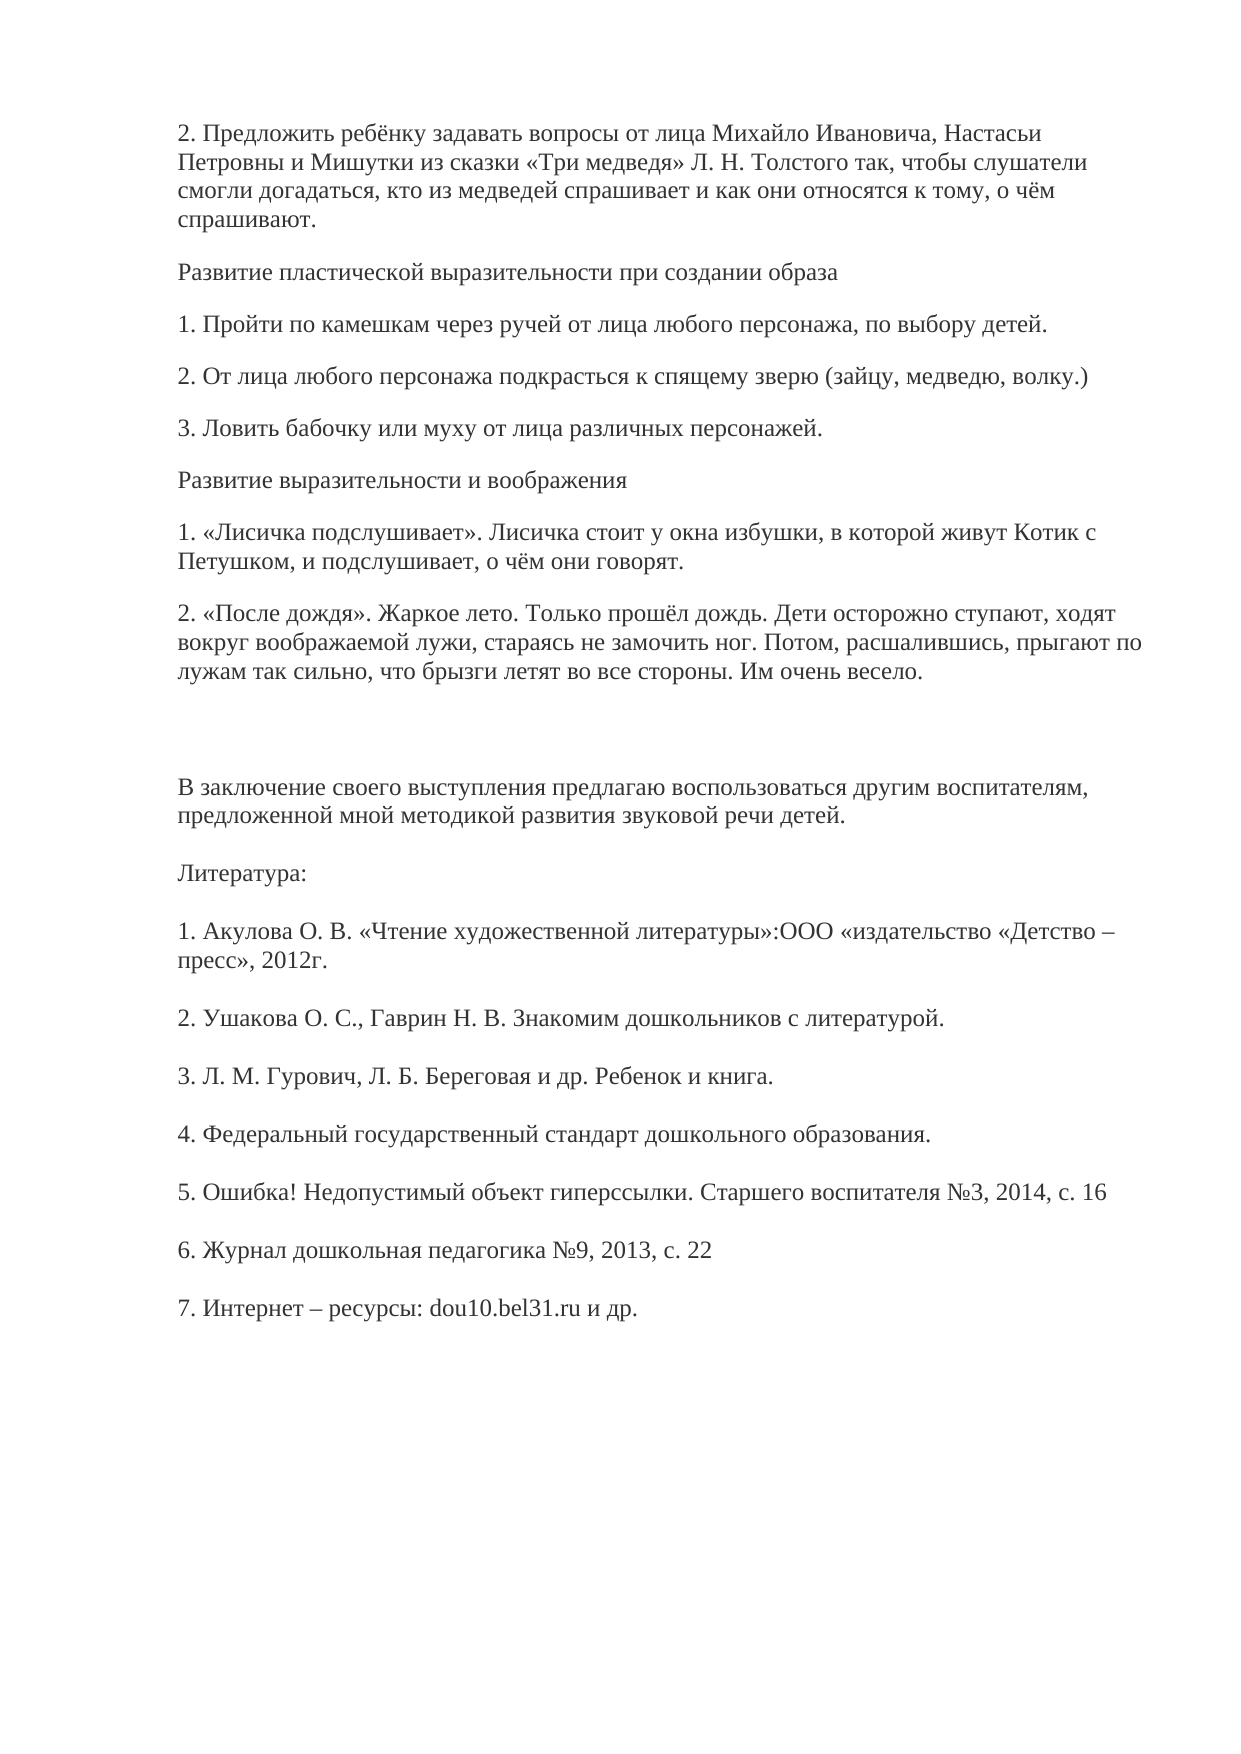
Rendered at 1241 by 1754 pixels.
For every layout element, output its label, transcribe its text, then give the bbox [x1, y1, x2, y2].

text 3. Л. М. Гурович, Л. Б. Береговая и др. Ребенок и книга. [177, 1061, 1152, 1090]
text 4. Федеральный государственный стандарт дошкольного образования. [177, 1119, 1152, 1148]
text 3. Ловить бабочку или муху от лица различных персонажей. [177, 413, 1152, 442]
text Развитие пластической выразительности при создании образа [177, 257, 1152, 285]
text 1. Акулова О. В. «Чтение художественной литературы»:ООО «издательство «Детство – пресс», 2012г. [177, 916, 1152, 974]
text Литература: [177, 858, 1152, 887]
text 6. Журнал дошкольная педагогика №9, 2013, с. 22 [177, 1235, 1152, 1263]
text 5. Ошибка! Недопустимый объект гиперссылки. Старшего воспитателя №3, 2014, с. 16 [177, 1177, 1152, 1206]
text 2. Ушакова О. С., Гаврин Н. В. Знакомим дошкольников с литературой. [177, 1003, 1152, 1032]
text 2. От лица любого персонажа подкрасться к спящему зверю (зайцу, медведю, волку.) [177, 361, 1152, 390]
text Развитие выразительности и воображения [177, 465, 1152, 494]
text 7. Интернет – ресурсы: dou10.bel31.ru и др. [177, 1293, 1152, 1321]
text В заключение своего выступления предлагаю воспользоваться другим воспитателям, предложенной мной методикой развития звуковой речи детей. [177, 772, 1152, 829]
text 2. «После дождя». Жаркое лето. Только прошёл дождь. Дети осторожно ступают, ходят вокруг воображаемой лужи, стараясь не замочить ног. Потом, расшалившись, прыгают по лужам так сильно, что брызги летят во все стороны. Им очень весело. [177, 598, 1152, 685]
text 1. «Лисичка подслушивает». Лисичка стоит у окна избушки, в которой живут Котик с Петушком, и подслушивает, о чём они говорят. [177, 517, 1152, 575]
text 1. Пройти по камешкам через ручей от лица любого персонажа, по выбору детей. [177, 309, 1152, 337]
text 2. Предложить ребёнку задавать вопросы от лица Михайло Ивановича, Настасьи Петровны и Мишутки из сказки «Три медведя» Л. Н. Толстого так, чтобы слушатели смогли догадаться, кто из медведей спрашивает и как они относятся к тому, о чём спрашивают. [177, 118, 1152, 233]
